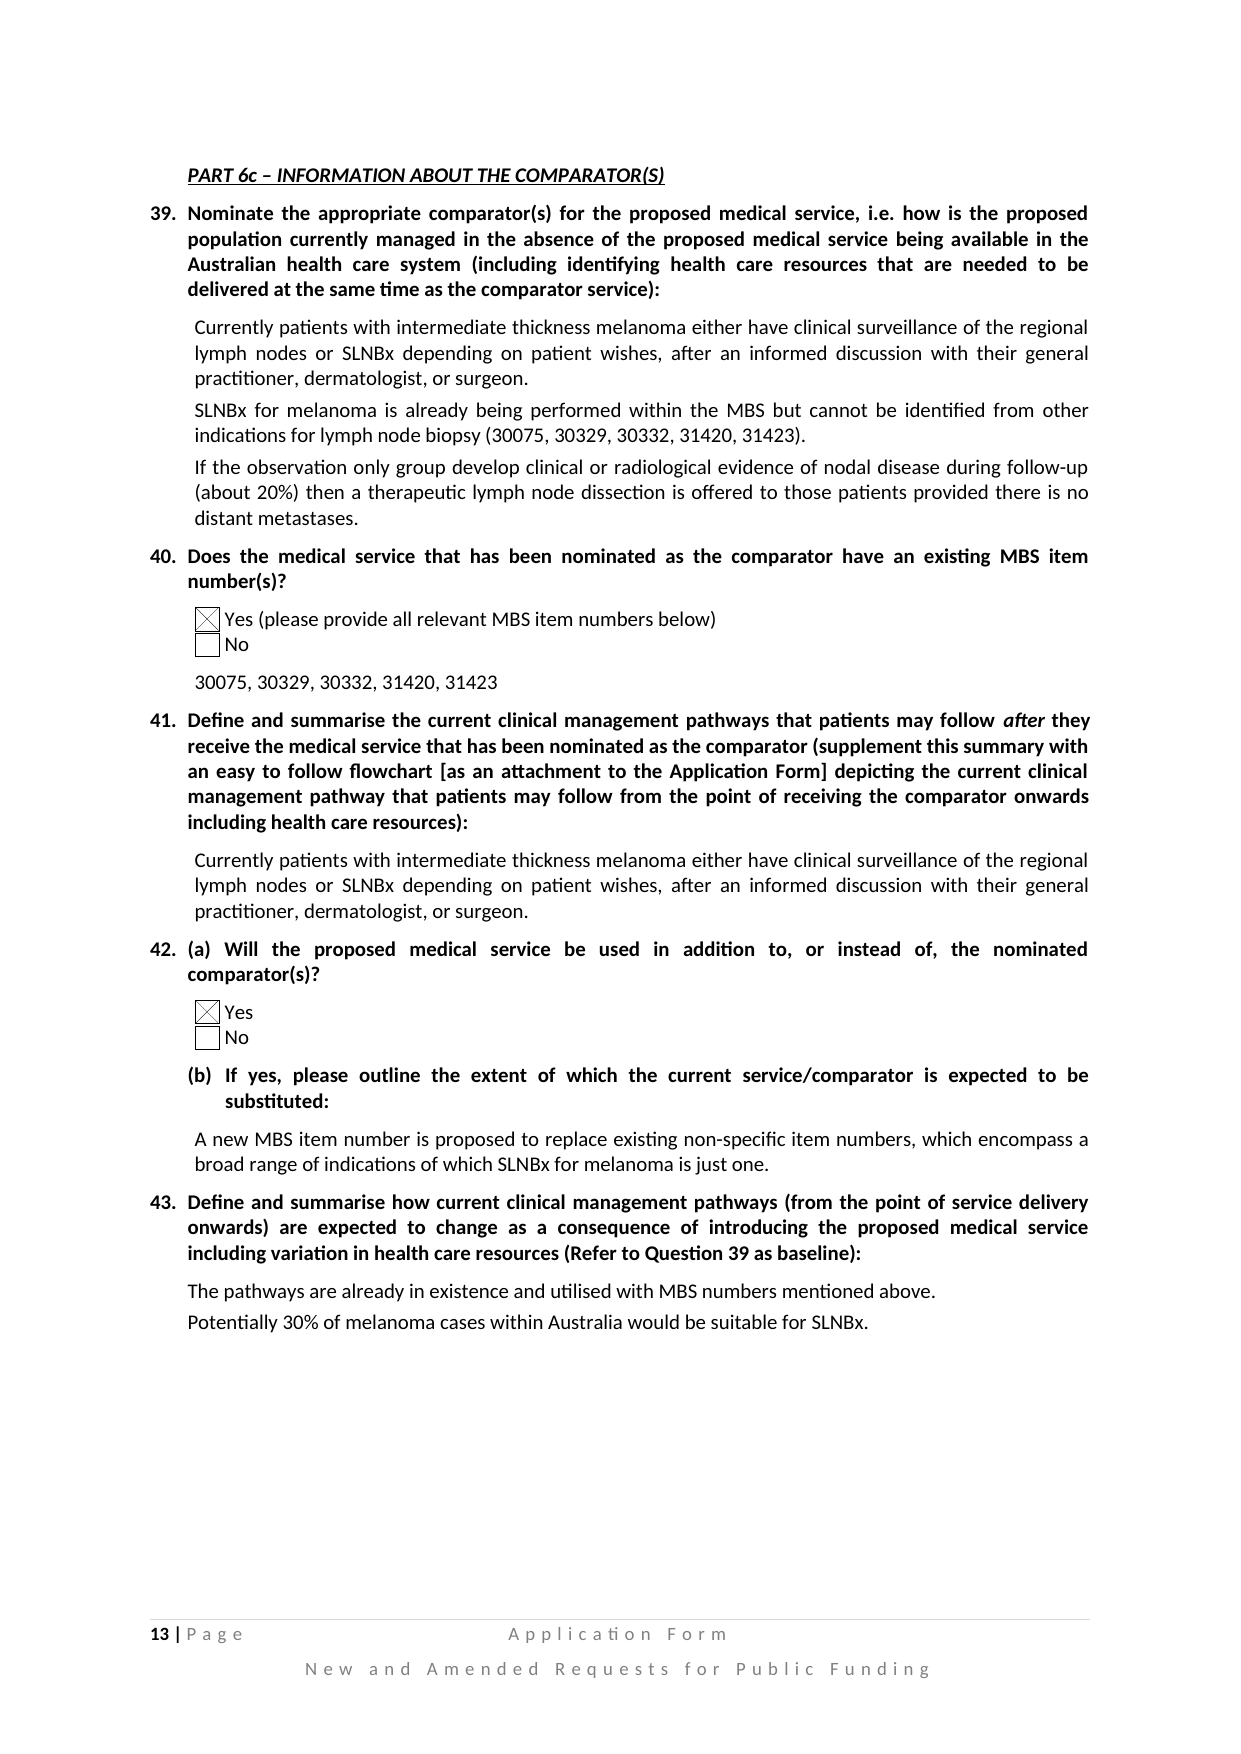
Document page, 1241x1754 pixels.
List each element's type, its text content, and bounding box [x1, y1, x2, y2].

text No [194, 1024, 1090, 1050]
subtitle Define and summarise how current clinical management pathways (from the point of service delivery onwards) are expected to change as a consequence of introducing the proposed medical service including variation in health care resources (Refer to Question 39 as baseline): [150, 1189, 1090, 1265]
text 30075, 30329, 30332, 31420, 31423 [194, 669, 1090, 695]
subtitle Does the medical service that has been nominated as the comparator have an existing MBS item number(s)? [150, 543, 1090, 594]
subtitle Define and summarise the current clinical management pathways that patients may follow after they receive the medical service that has been nominated as the comparator (supplement this summary with an easy to follow flowchart [as an attachment to the Application Form] depicting the current clinical management pathway that patients may follow from the point of receiving the comparator onwards including health care resources): [150, 707, 1090, 834]
text Yes (please provide all relevant MBS item numbers below) [194, 606, 1090, 632]
text SLNBx for melanoma is already being performed within the MBS but cannot be identified from other indications for lymph node biopsy (30075, 30329, 30332, 31420, 31423). [194, 397, 1090, 448]
text Currently patients with intermediate thickness melanoma either have clinical surveillance of the regional lymph nodes or SLNBx depending on patient wishes, after an informed discussion with their general practitioner, dermatologist, or surgeon. [194, 314, 1090, 391]
subtitle If yes, please outline the extent of which the current service/comparator is expected to be substituted: [187, 1062, 1090, 1113]
text The pathways are already in existence and utilised with MBS numbers mentioned above. [187, 1278, 1090, 1303]
subtitle PART 6c – INFORMATION ABOUT THE COMPARATOR(S) [187, 162, 1090, 188]
subtitle Nominate the appropriate comparator(s) for the proposed medical service, i.e. how is the proposed population currently managed in the absence of the proposed medical service being available in the Australian health care system (including identifying health care resources that are needed to be delivered at the same time as the comparator service): [150, 200, 1090, 302]
text No [194, 632, 1090, 657]
text Currently patients with intermediate thickness melanoma either have clinical surveillance of the regional lymph nodes or SLNBx depending on patient wishes, after an informed discussion with their general practitioner, dermatologist, or surgeon. [194, 847, 1090, 923]
subtitle (a) Will the proposed medical service be used in addition to, or instead of, the nominated comparator(s)? [150, 936, 1090, 987]
list Potentially 30% of melanoma cases within Australia would be suitable for SLNBx. [187, 1309, 1090, 1335]
text Yes [194, 999, 1090, 1024]
text If the observation only group develop clinical or radiological evidence of nodal disease during follow-up (about 20%) then a therapeutic lymph node dissection is offered to those patients provided there is no distant metastases. [194, 454, 1090, 530]
text A new MBS item number is proposed to replace existing non-specific item numbers, which encompass a broad range of indications of which SLNBx for melanoma is just one. [194, 1126, 1090, 1177]
